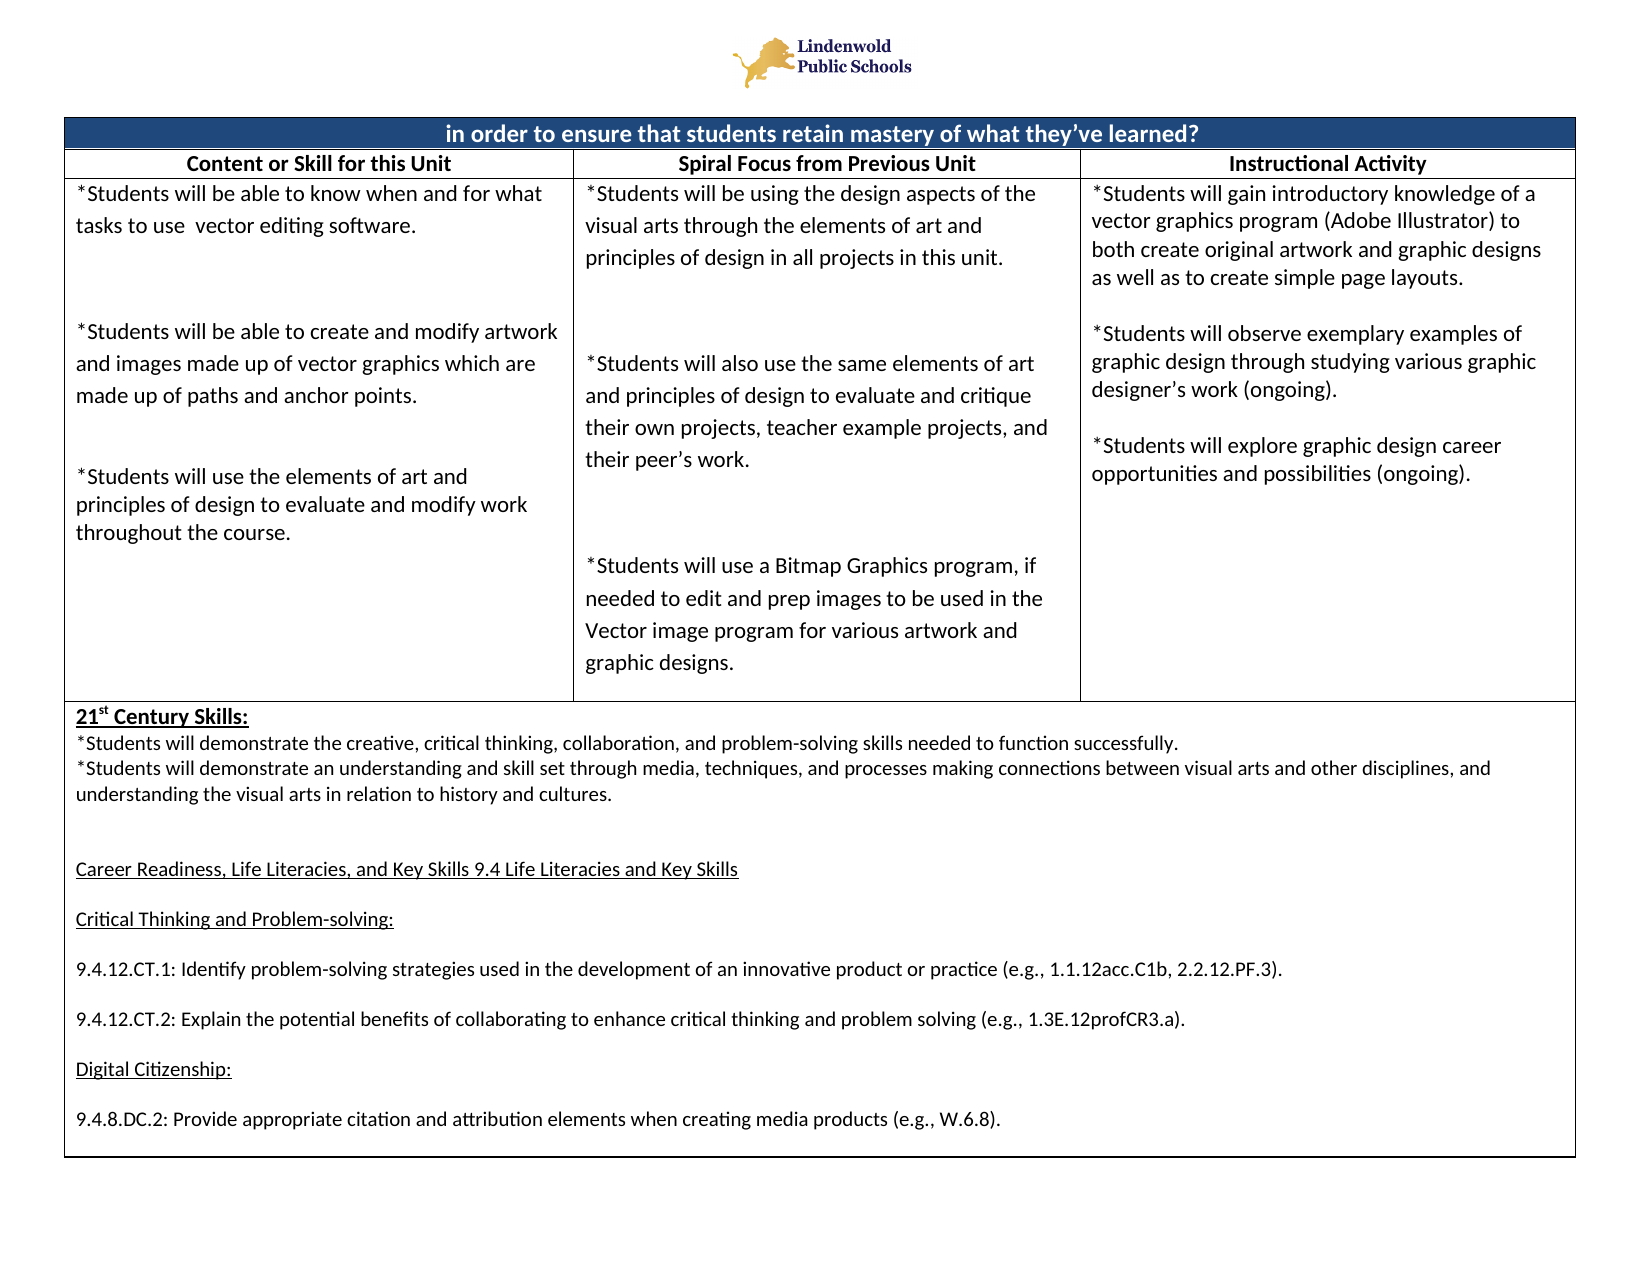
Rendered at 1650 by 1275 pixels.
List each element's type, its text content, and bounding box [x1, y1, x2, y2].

table_cell Content or Skill for this Unit [65, 150, 573, 178]
table_cell *Students will gain introductory knowledge of a vector graphics program (Adobe Illustrator) to both create original artwork and graphic designs as well as to create simple page layouts. *Students will observe exemplary examples of graphic design through studying various graphic designer’s work (ongoing). *Students will explore graphic design career opportunities and possibilities (ongoing). [1081, 179, 1575, 701]
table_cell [65, 118, 1575, 148]
table_cell Instructional Activity [1081, 150, 1575, 178]
picture [732, 37, 918, 89]
table_cell *Students will be using the design aspects of the visual arts through the elements of art and principles of design in all projects in this unit. *Students will also use the same elements of art and principles of design to evaluate and critique their own projects, teacher example projects, and their peer’s work. *Students will use a Bitmap Graphics program, if needed to edit and prep images to be used in the Vector image program for various artwork and graphic designs. [574, 179, 1080, 701]
table_cell *Students will be able to know when and for what tasks to use vector editing software. *Students will be able to create and modify artwork and images made up of vector graphics which are made up of paths and anchor points. *Students will use the elements of art and principles of design to evaluate and modify work throughout the course. [65, 179, 573, 701]
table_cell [65, 702, 1575, 1156]
table_cell Spiral Focus from Previous Unit [574, 150, 1080, 178]
